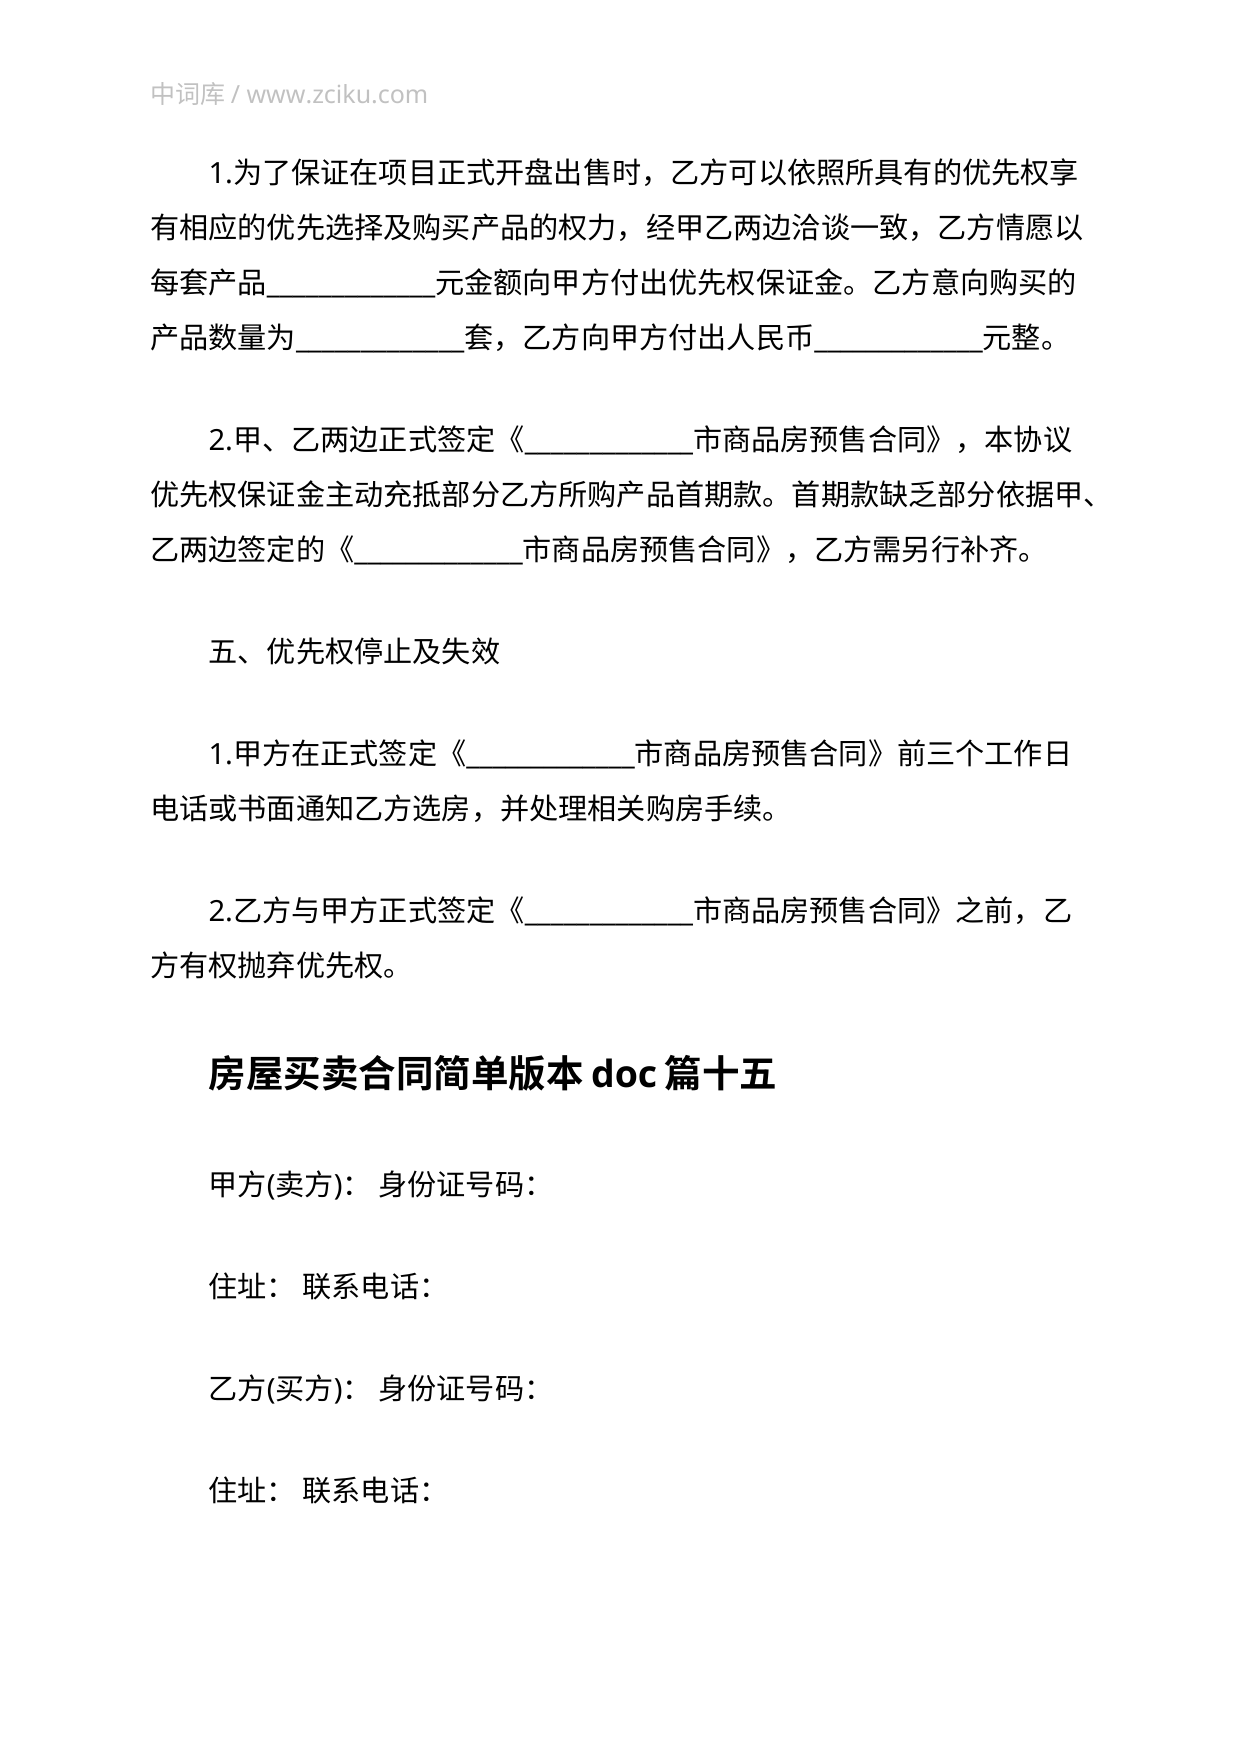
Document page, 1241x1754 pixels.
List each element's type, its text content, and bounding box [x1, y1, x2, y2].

text 房屋买卖合同简单版本doc篇十五 [150, 1044, 1090, 1098]
text 五、优先权停止及失效 [150, 629, 1090, 671]
text 1.为了保证在项目正式开盘出售时，乙方可以依照所具有的优先权享有相应的优先选择及购买产品的权力，经甲乙两边洽谈一致，乙方情愿以每套产品_____________元金额向甲方付出优先权保证金。乙方意向购买的产品数量为_____________套，乙方向甲方付出人民币_____________元整。 [150, 150, 1090, 357]
text 甲方(卖方)： 身份证号码： [150, 1162, 1090, 1204]
text 2.乙方与甲方正式签定《_____________市商品房预售合同》之前，乙方有权抛弃优先权。 [150, 887, 1090, 984]
text 1.甲方在正式签定《_____________市商品房预售合同》前三个工作日电话或书面通知乙方选房，并处理相关购房手续。 [150, 731, 1090, 828]
text 住址： 联系电话： [150, 1264, 1090, 1306]
text 住址： 联系电话： [150, 1467, 1090, 1510]
text 乙方(买方)： 身份证号码： [150, 1365, 1090, 1408]
text 2.甲、乙两边正式签定《_____________市商品房预售合同》，本协议优先权保证金主动充抵部分乙方所购产品首期款。首期款缺乏部分依据甲、乙两边签定的《_____________市商品房预售合同》，乙方需另行补齐。 [150, 417, 1090, 569]
